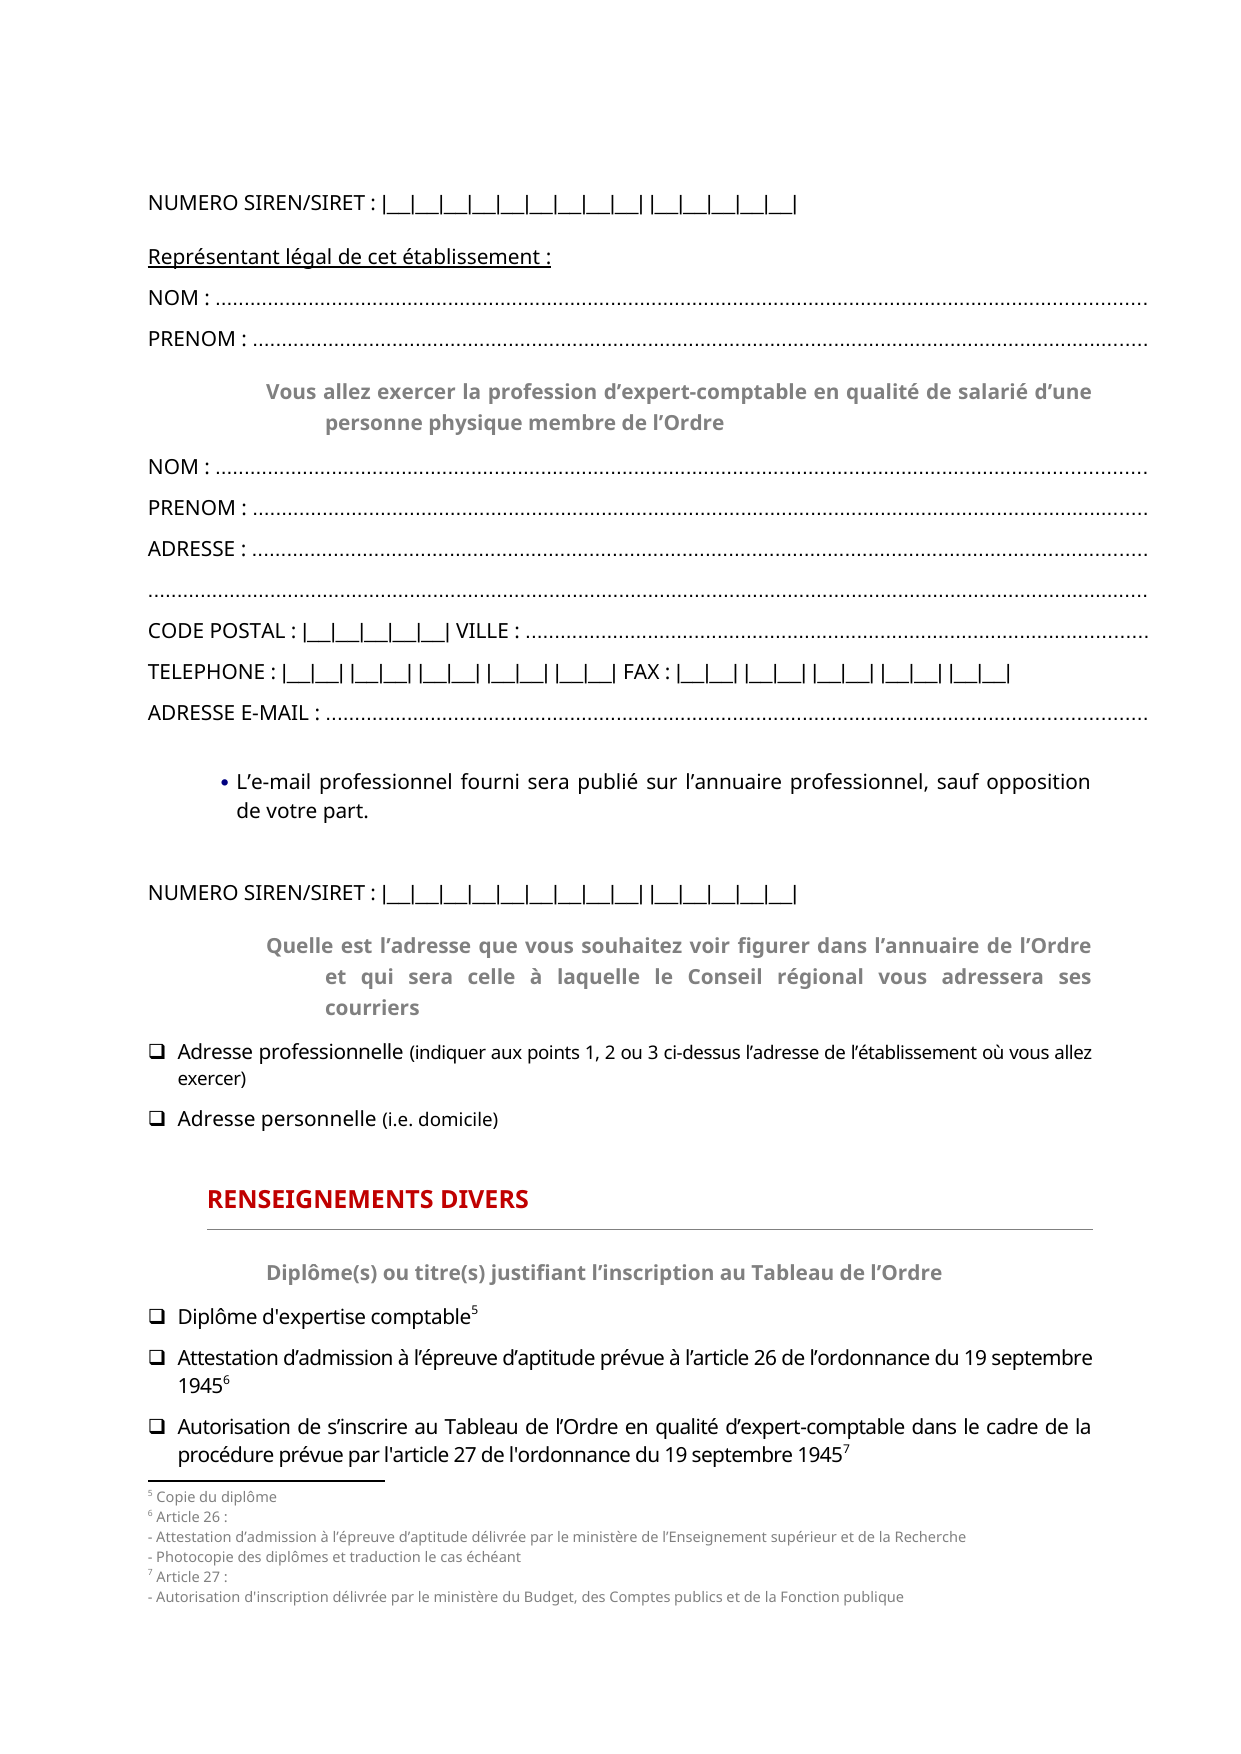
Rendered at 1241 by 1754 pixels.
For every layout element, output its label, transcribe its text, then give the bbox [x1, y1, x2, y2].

text Attestation d’admission à l’épreuve d’aptitude prévue à l’article 26 de l’ordonnance du 19 septembre 1945 [148, 1343, 1093, 1400]
text NUMERO SIREN/SIRET : |__|__|__|__|__|__|__|__|__| |__|__|__|__|__| [148, 188, 1093, 217]
list Diplôme(s) ou titre(s) justifiant l’inscription au Tableau de l’Ordre [266, 1258, 1093, 1287]
text Adresse professionnelle (indiquer aux points 1, 2 ou 3 ci-dessus l’adresse de l’établissement où vous allez exercer) [148, 1037, 1093, 1091]
list Quelle est l’adresse que vous souhaitez voir figurer dans l’annuaire de l’Ordre et qui sera celle à laquelle le Conseil régional vous adressera ses courriers [266, 931, 1093, 1022]
text Autorisation de s’inscrire au Tableau de l’Ordre en qualité d’expert-comptable dans le cadre de la procédure prévue par l'article 27 de l'ordonnance du 19 septembre 1945 [148, 1412, 1093, 1469]
text NOM : [148, 283, 1093, 311]
text PRENOM : [148, 493, 1093, 522]
text PRENOM : [148, 324, 1093, 352]
text TELEPHONE : |__|__| |__|__| |__|__| |__|__| |__|__| FAX : |__|__| |__|__| |__|__| |__|__| |__|__| [148, 657, 1093, 685]
text L’e-mail professionnel fourni sera publié sur l’annuaire professionnel, sauf opposition de votre part. [221, 767, 1093, 824]
text Adresse personnelle (i.e. domicile) [148, 1104, 1093, 1132]
text ADRESSE : [148, 534, 1093, 563]
text Diplôme d'expertise comptable [148, 1302, 1093, 1330]
text NOM : [148, 452, 1093, 481]
list RENSEIGNEMENTS DIVERS [207, 1182, 1093, 1229]
text NUMERO SIREN/SIRET : |__|__|__|__|__|__|__|__|__| |__|__|__|__|__| [148, 878, 1093, 906]
text CODE POSTAL : |__|__|__|__|__| VILLE : [148, 616, 1093, 644]
list Vous allez exercer la profession d’expert-comptable en qualité de salarié d’une personne physique membre de l’Ordre [266, 377, 1093, 437]
text Représentant légal de cet établissement : [148, 242, 1093, 270]
text ADRESSE E-MAIL : [148, 698, 1093, 726]
